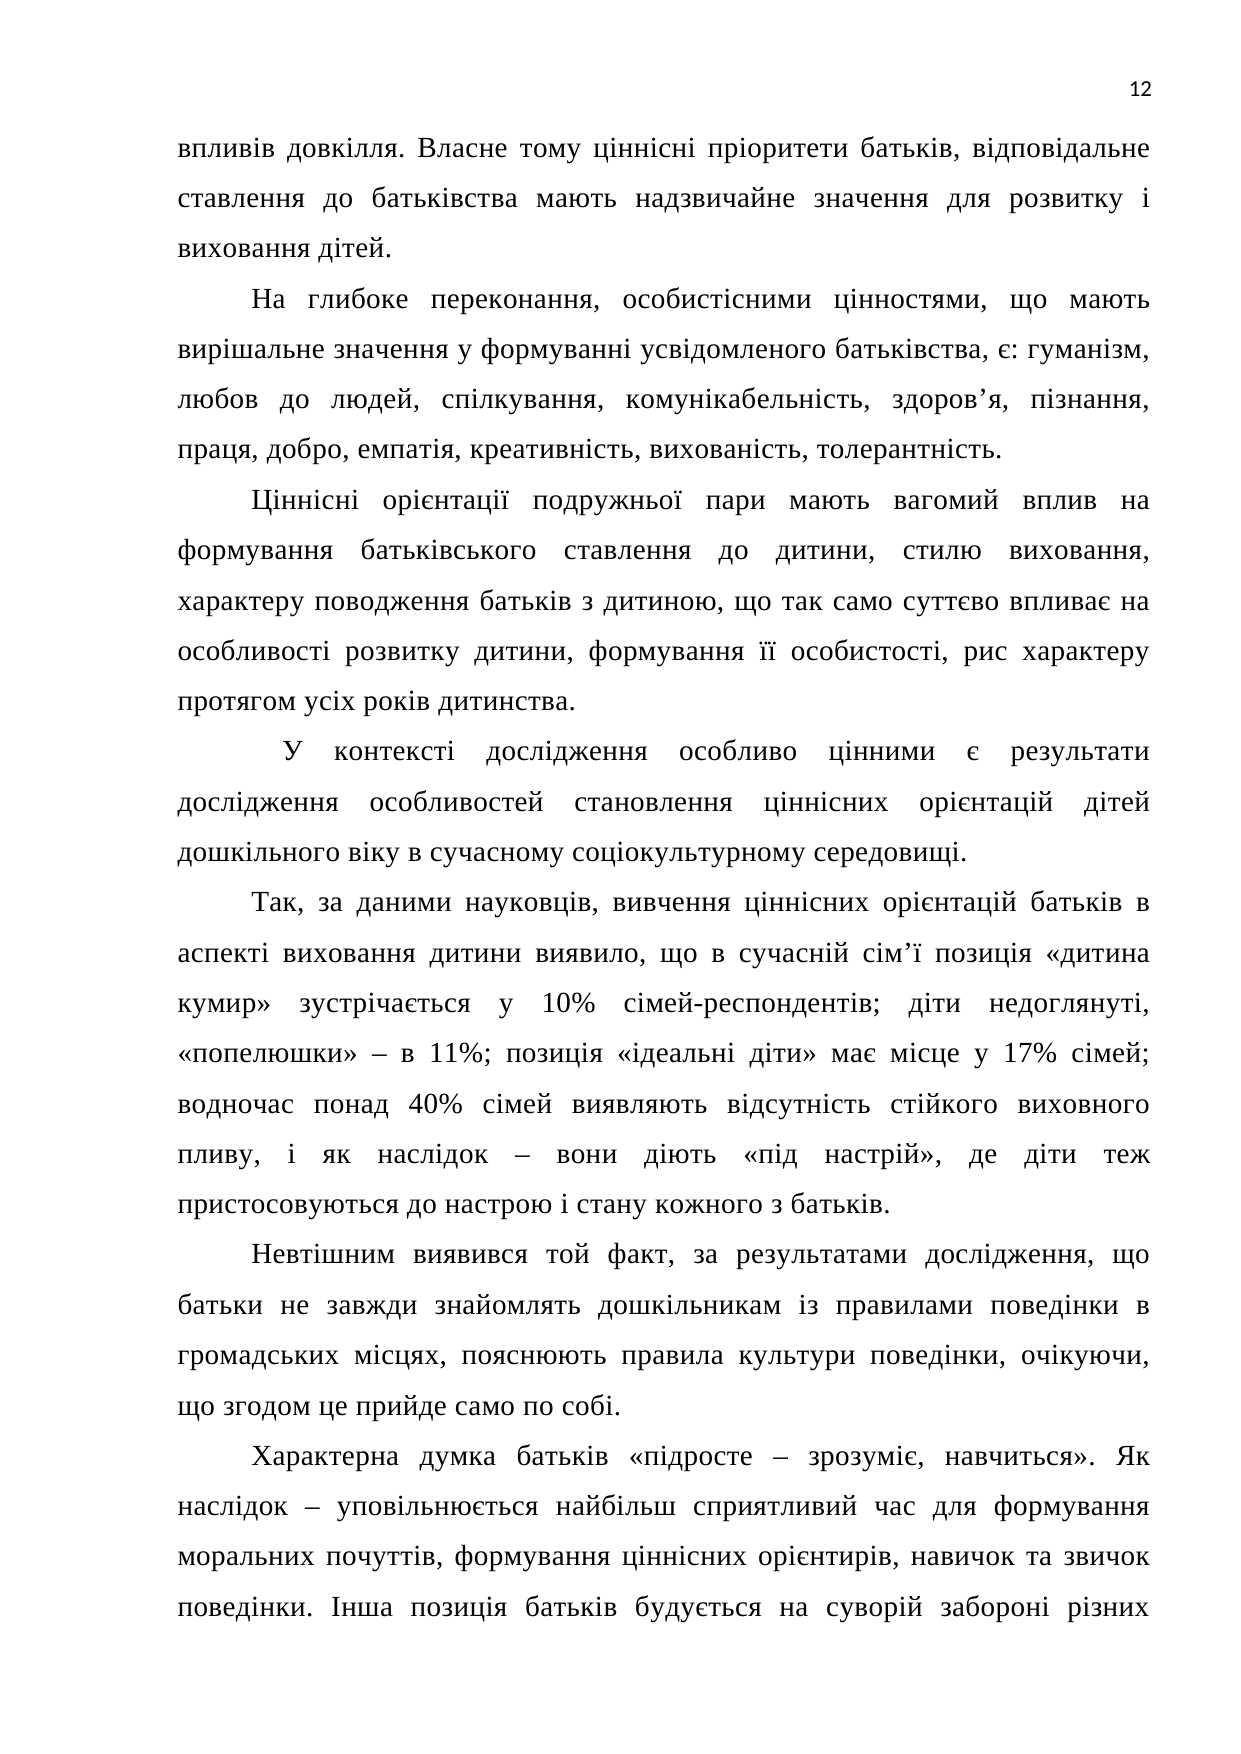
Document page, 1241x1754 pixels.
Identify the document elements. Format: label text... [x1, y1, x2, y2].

text На глибоке переконання, особистісними цінностями, що мають вирішальне значення у формуванні усвідомленого батьківства, є: гуманізм, любов до людей, спілкування, комунікабельність, здоров’я, пізнання, праця, добро, емпатія, креативність, вихованість, толерантність. [177, 281, 1152, 465]
text Невтішним виявився той факт, за результатами дослідження, що батьки не завжди знайомлять дошкільникам із правилами поведінки в громадських місцях, пояснюють правила культури поведінки, очікуючи, що згодом це прийде само по собі. [177, 1237, 1152, 1421]
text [177, 130, 1152, 264]
text Ціннісні орієнтації подружньої пари мають вагомий вплив на формування батьківського ставлення до дитини, стилю виховання, характеру поводження батьків з дитиною, що так само суттєво впливає на особливості розвитку дитини, формування її особистості, рис характеру протягом усіх років дитинства. [177, 482, 1152, 717]
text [177, 1438, 1152, 1622]
text У контексті дослідження особливо цінними є результати дослідження особливостей становлення ціннісних орієнтацій дітей дошкільного віку в сучасному соціокультурному середовищі. [177, 733, 1152, 868]
text Так, за даними науковців, вивчення ціннісних орієнтацій батьків в аспекті виховання дитини виявило, що в сучасній сім’ї позиція «дитина кумир» зустрічається у 10% сімей-респондентів; діти недоглянуті, «попелюшки» – в 11%; позиція «ідеальні діти» має місце у 17% сімей; водночас понад 40% сімей виявляють відсутність стійкого виховного пливу, і як наслідок – вони діють «під настрій», де діти теж пристосовуються до настрою і стану кожного з батьків. [177, 884, 1152, 1220]
